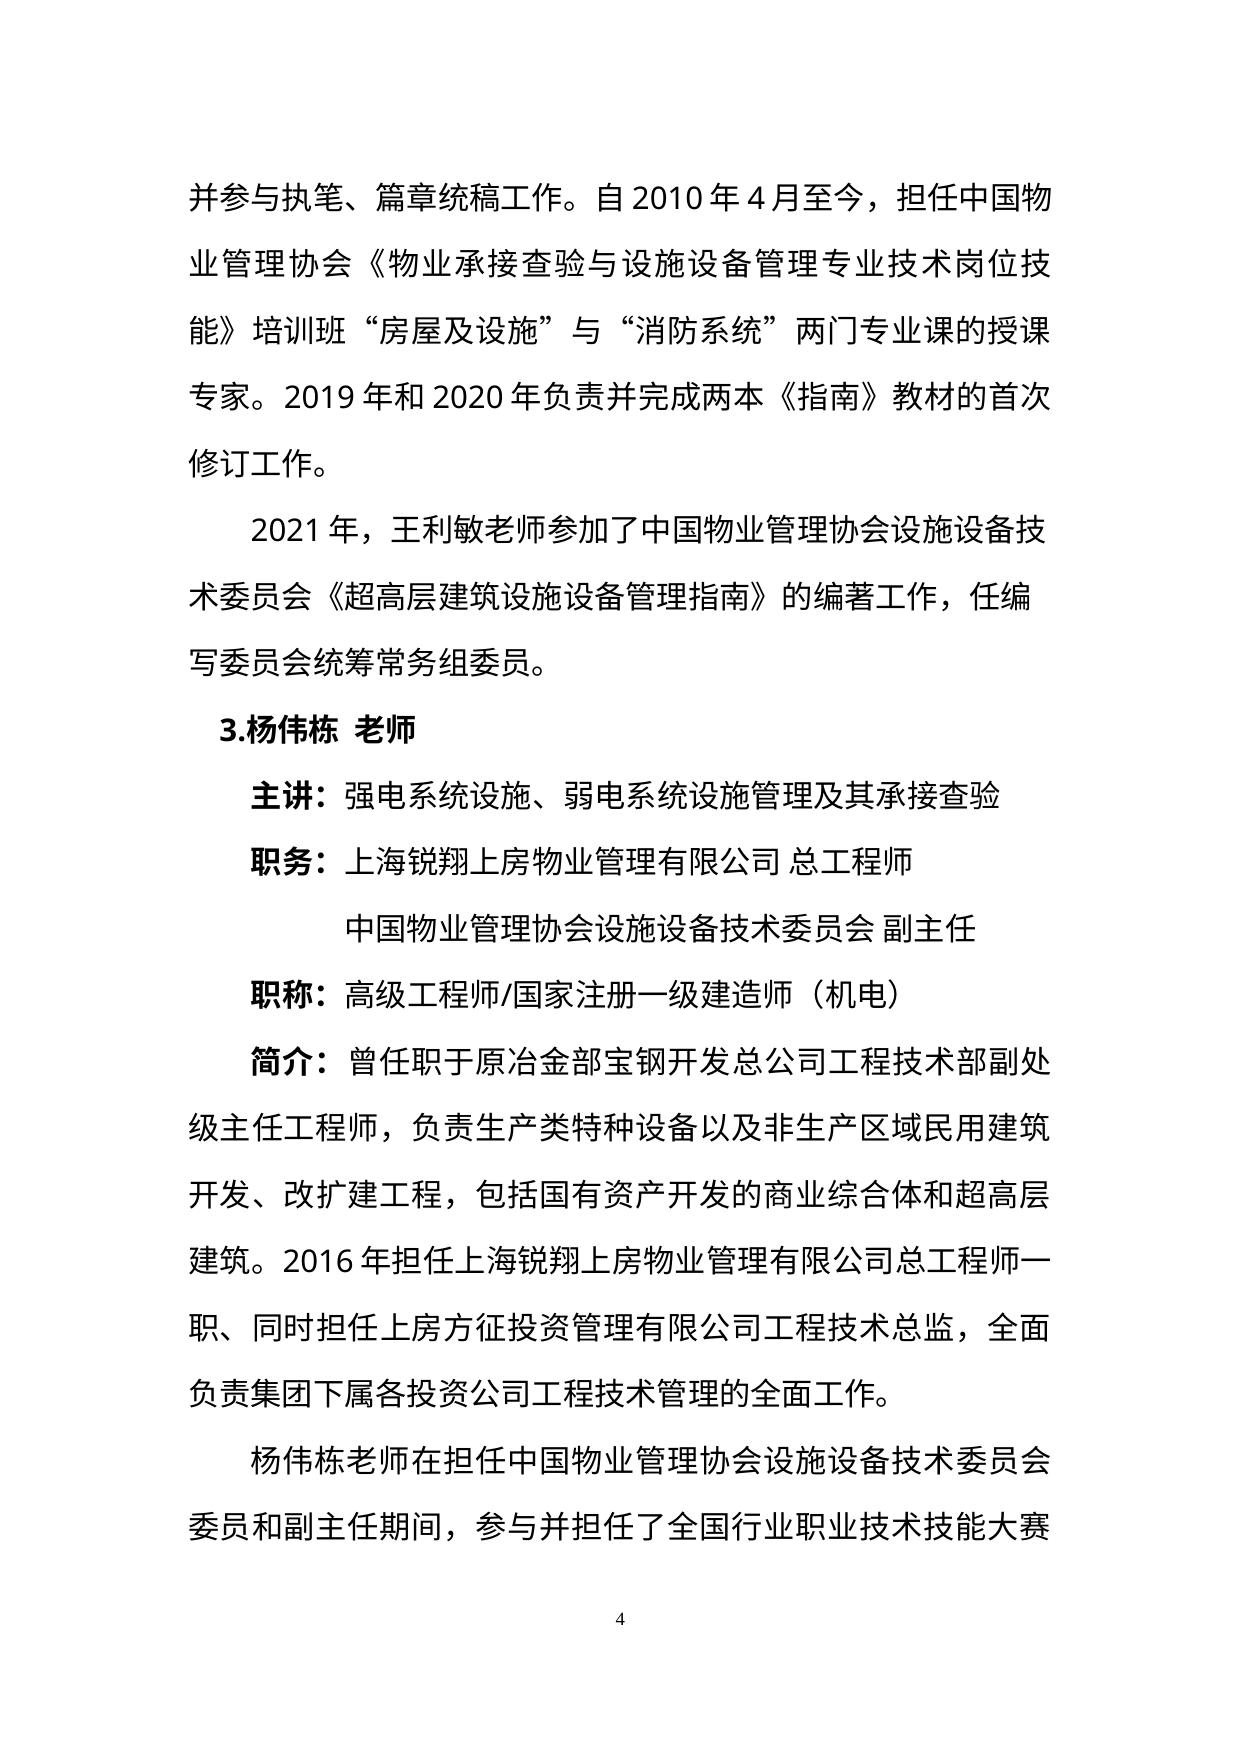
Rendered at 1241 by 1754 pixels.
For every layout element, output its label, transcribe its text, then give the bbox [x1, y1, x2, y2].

text 职称：高级工程师/国家注册一级建造师（机电） [188, 960, 1052, 1026]
text 主讲：强电系统设施、弱电系统设施管理及其承接查验 [188, 761, 1052, 827]
text 职务：上海锐翔上房物业管理有限公司 总工程师 [188, 827, 1052, 893]
text 中国物业管理协会设施设备技术委员会 副主任 [188, 893, 1052, 960]
text 3.杨伟栋 老师 [188, 694, 1052, 761]
text 简介：曾任职于原冶金部宝钢开发总公司工程技术部副处级主任工程师，负责生产类特种设备以及非生产区域民用建筑开发、改扩建工程，包括国有资产开发的商业综合体和超高层建筑。2016年担任上海锐翔上房物业管理有限公司总工程师一职、同时担任上房方征投资管理有限公司工程技术总监，全面负责集团下属各投资公司工程技术管理的全面工作。 [188, 1026, 1052, 1425]
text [188, 162, 1052, 495]
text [188, 1425, 1052, 1558]
text 2021年，王利敏老师参加了中国物业管理协会设施设备技术委员会《超高层建筑设施设备管理指南》的编著工作，任编写委员会统筹常务组委员。 [188, 495, 1052, 694]
